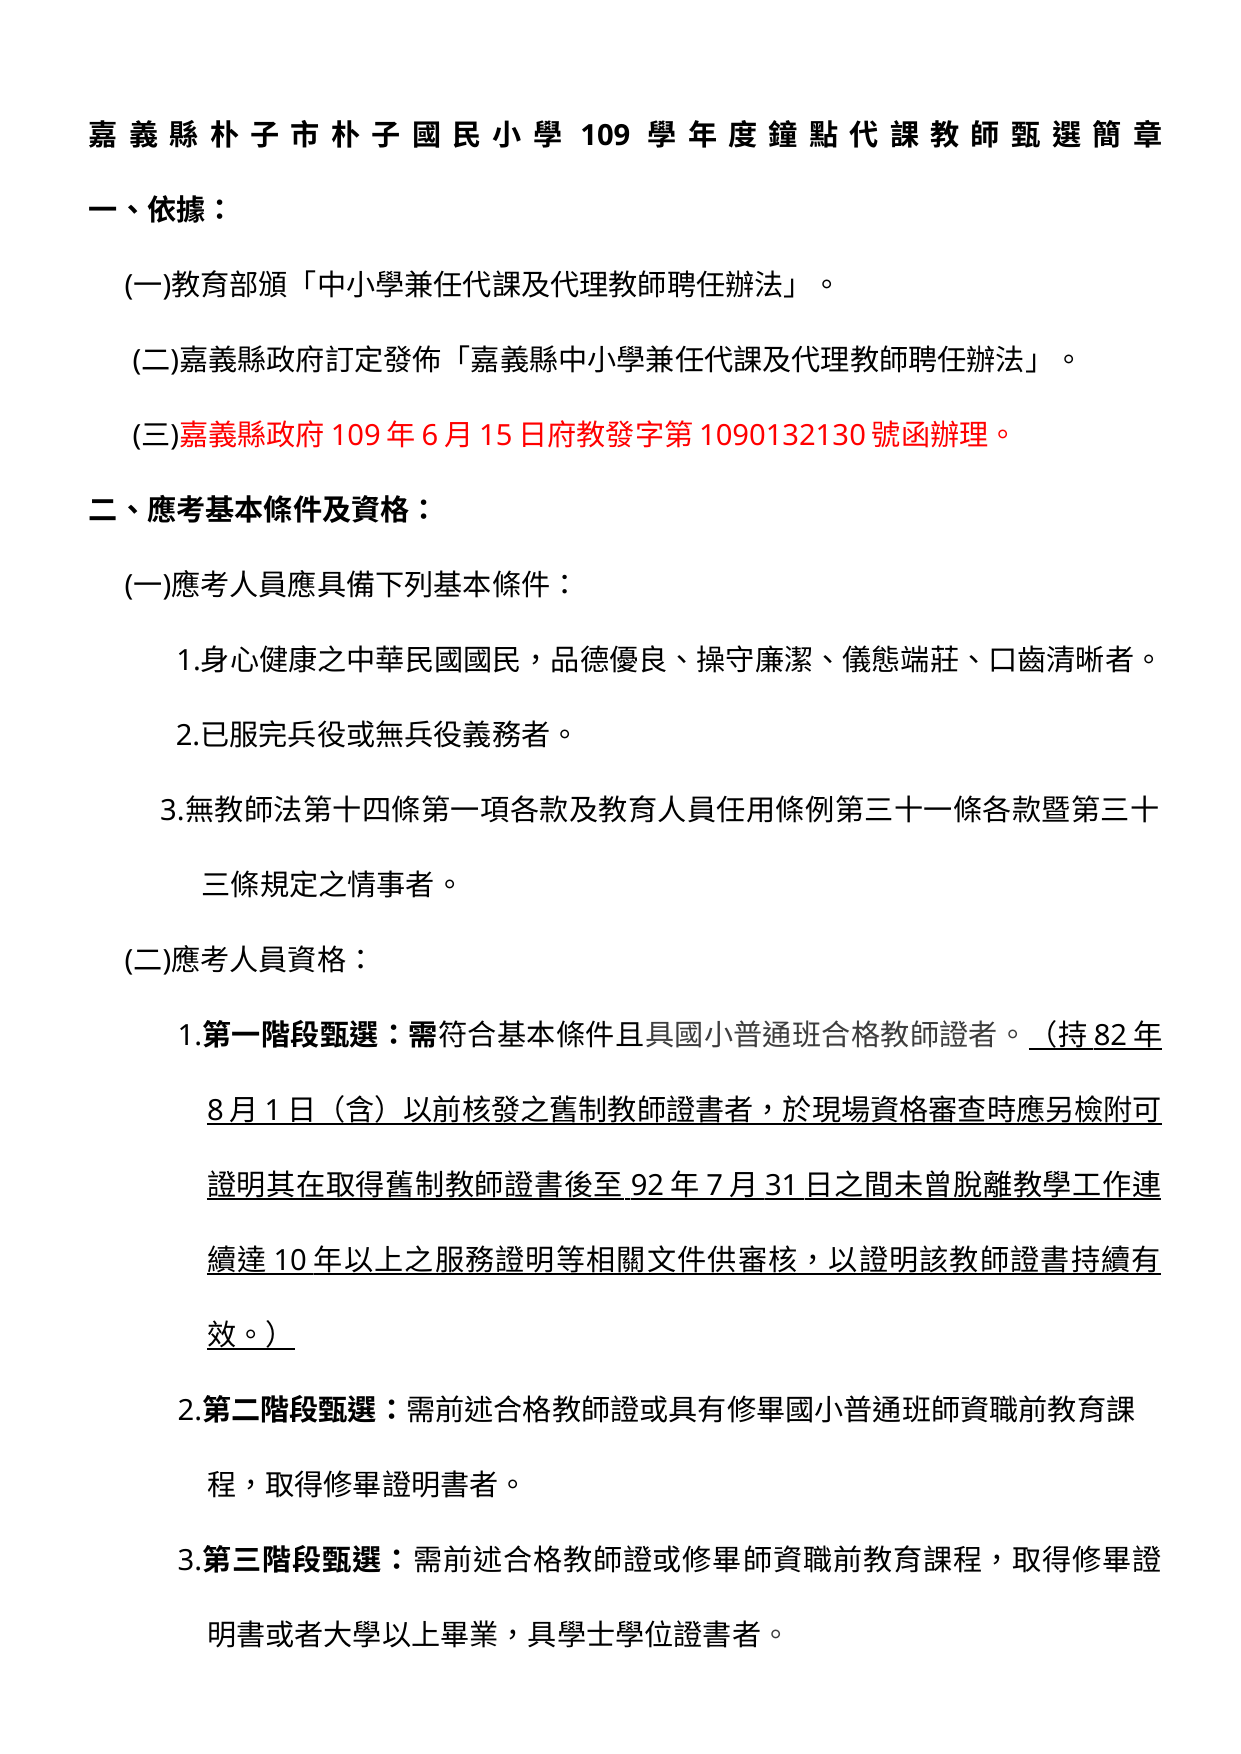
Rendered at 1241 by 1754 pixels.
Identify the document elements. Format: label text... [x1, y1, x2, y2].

text 一、依據： [89, 170, 1162, 245]
text 嘉義縣朴子市朴子國民小學109學年度鐘點代課教師甄選簡章 [89, 95, 1162, 170]
text 1.第一階段甄選：需符合基本條件且具國小普通班合格教師證者。（持82年（含）以前核發之舊制教師證書者，於現場資格審查時應另檢附可證明其在取得舊制教師證書後至92年之間未曾脫離教學工作連續達10年以上之服務證明等相關文件供審核，以證明該教師證書持續有效。） [177, 995, 1162, 1370]
text 3.第三階段甄選：需前述合格教師證或修畢師資職前教育課程，取得修畢證明書或者大學以上畢業，具學士學位證書者。 [177, 1520, 1162, 1670]
text (三)嘉義縣政府109年6月15日府教發字第1090132130號函辦理。 [132, 395, 1162, 470]
text 二、應考基本條件及資格： [89, 470, 1162, 545]
text (二)應考人員資格： [89, 920, 1162, 995]
text (二)嘉義縣政府訂定發佈「嘉義縣中小學兼任代課及代理教師聘任辦法」。 [132, 320, 1162, 395]
text (一)應考人員應具備下列基本條件： [89, 545, 1162, 620]
text (一)教育部頒「中小學兼任代課及代理教師聘任辦法」。 [89, 245, 1162, 320]
text 3.無教師法第十四條第一項各款及教育人員任用條例第三十一條各款暨第三十三條規定之情事者。 [160, 770, 1162, 920]
text 2.第二階段甄選：需前述合格教師證或具有修畢國小普通班師資職前教育課程，取得修畢證明書者。 [177, 1370, 1162, 1520]
text 1.身心健康之中華民國國民，品德優良、操守廉潔、儀態端莊、口齒清晰者。 [89, 620, 1162, 695]
text 2.已服完兵役或無兵役義務者。 [176, 695, 1162, 770]
